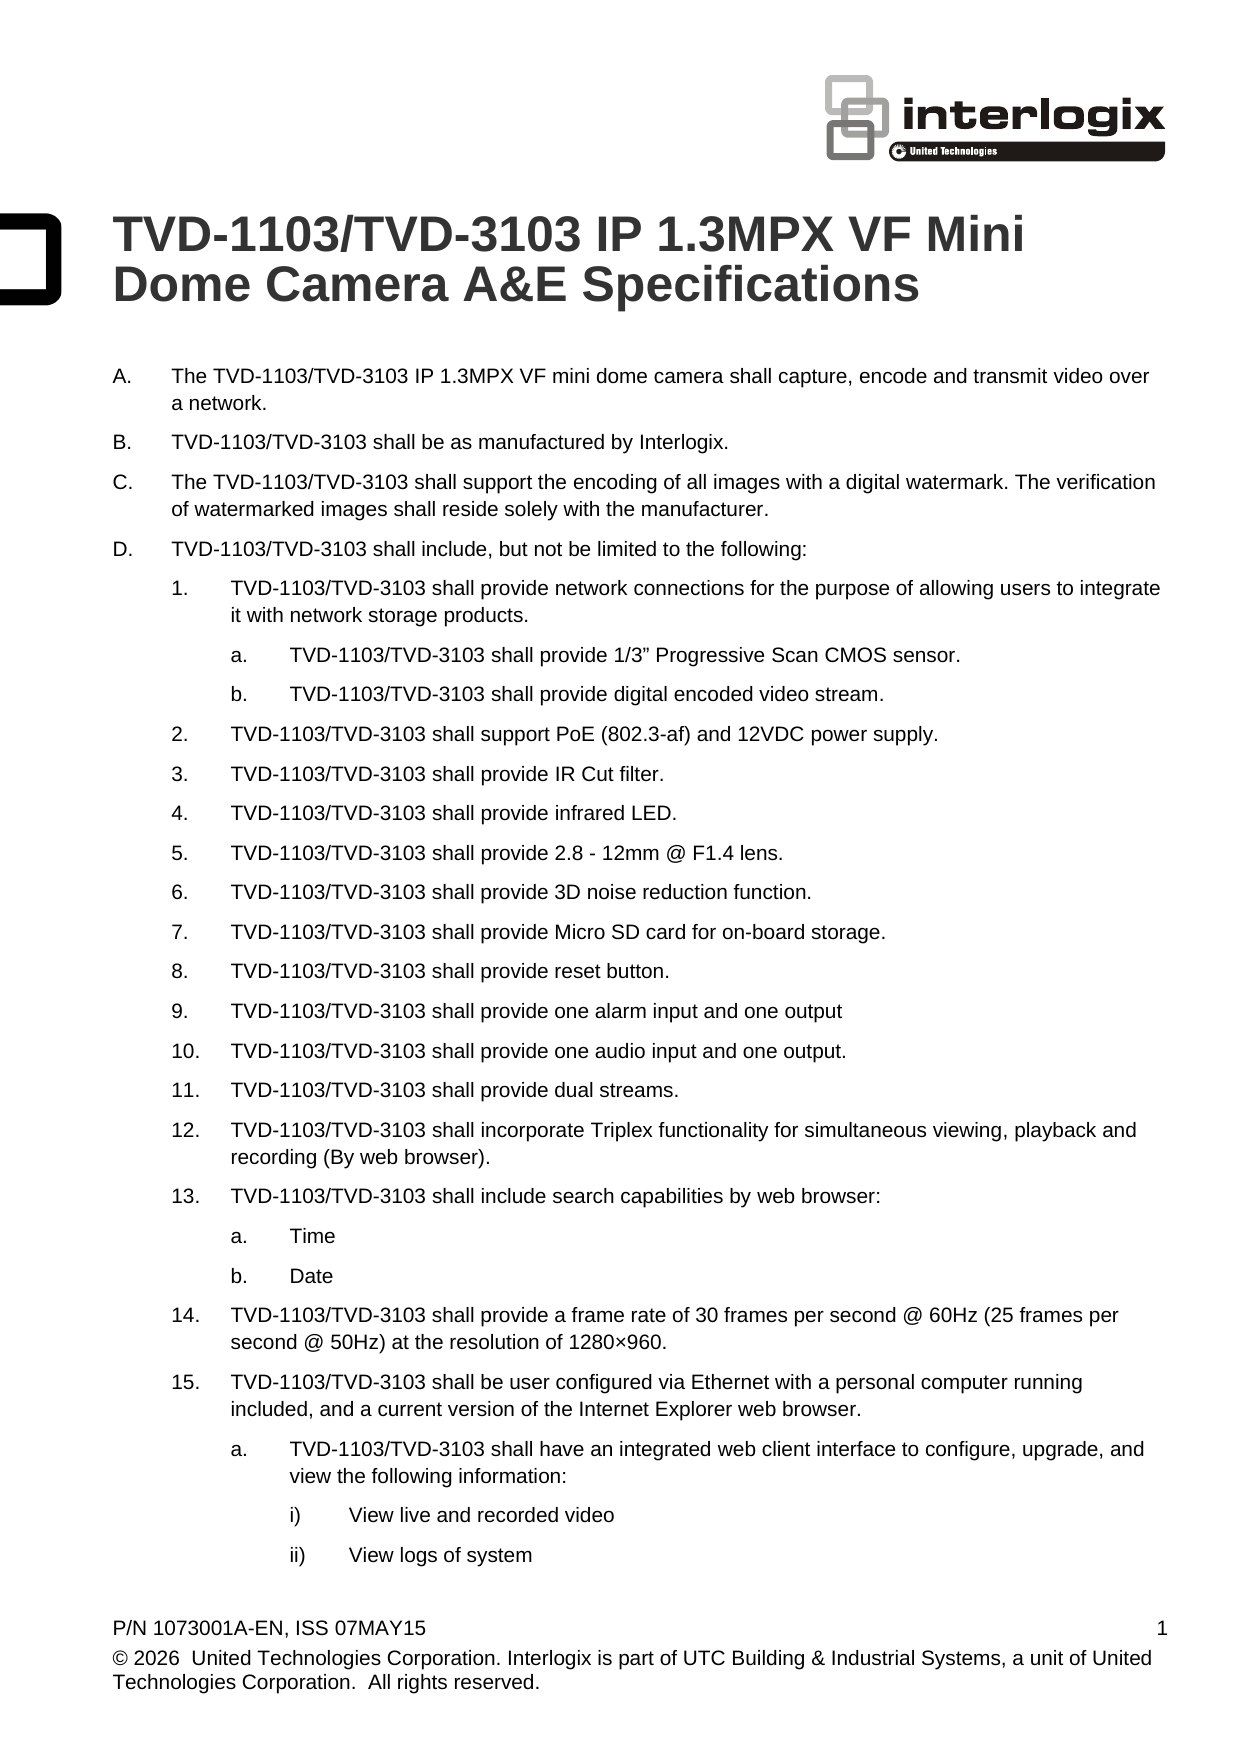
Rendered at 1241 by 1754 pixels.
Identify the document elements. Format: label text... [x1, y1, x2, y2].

picture [0, 210, 62, 309]
subtitle TVD-1103/TVD-3103 shall provide 3D noise reduction function. [171, 878, 1165, 905]
subtitle The TVD-1103/TVD-3103 shall support the encoding of all images with a digital watermark. The verification of watermarked images shall reside solely with the manufacturer. [112, 468, 1165, 522]
subtitle TVD-1103/TVD-3103 shall provide one alarm input and one output [171, 997, 1165, 1024]
subtitle TVD-1103/TVD-3103 shall provide IR Cut filter. [171, 759, 1165, 786]
subtitle TVD-1103/TVD-3103 shall provide 2.8 - 12mm @ F1.4 lens. [171, 838, 1165, 866]
subtitle Time [230, 1222, 1165, 1249]
subtitle TVD-1103/TVD-3103 shall provide one audio input and one output. [171, 1036, 1165, 1063]
subtitle TVD-1103/TVD-3103 shall provide a frame rate of 30 frames per second @ 60Hz (25 frames per second @ 50Hz) at the resolution of 1280×960. [171, 1301, 1165, 1355]
subtitle TVD-1103/TVD-3103 shall provide Micro SD card for on-board storage. [171, 918, 1165, 945]
subtitle View logs of system [289, 1541, 1165, 1568]
subtitle View live and recorded video [289, 1501, 1165, 1528]
subtitle TVD-1103/TVD-3103 shall provide network connections for the purpose of allowing users to integrate it with network storage products. [171, 574, 1165, 628]
subtitle TVD-1103/TVD-3103 shall provide reset button. [171, 957, 1165, 984]
subtitle TVD-1103/TVD-3103 shall provide infrared LED. [171, 799, 1165, 826]
subtitle TVD-1103/TVD-3103 shall include, but not be limited to the following: [112, 534, 1165, 561]
subtitle TVD-1103/TVD-3103 shall be user configured via Ethernet with a personal computer running included, and a current version of the Internet Explorer web browser. [171, 1368, 1165, 1422]
subtitle TVD-1103/TVD-3103 shall provide dual streams. [171, 1076, 1165, 1103]
subtitle TVD-1103/TVD-3103 shall be as manufactured by Interlogix. [112, 428, 1165, 455]
text TVD-1103/TVD-3103 IP 1.3MPX VF Mini Dome Camera A&E Specifications [112, 211, 1165, 311]
subtitle Date [230, 1261, 1165, 1288]
subtitle TVD-1103/TVD-3103 shall provide digital encoded video stream. [230, 680, 1165, 707]
subtitle TVD-1103/TVD-3103 shall support PoE (802.3-af) and 12VDC power supply. [171, 720, 1165, 747]
subtitle TVD-1103/TVD-3103 shall provide 1/3” Progressive Scan CMOS sensor. [230, 641, 1165, 668]
subtitle TVD-1103/TVD-3103 shall include search capabilities by web browser: [171, 1182, 1165, 1209]
subtitle TVD-1103/TVD-3103 shall incorporate Triplex functionality for simultaneous viewing, playback and recording (By web browser). [171, 1116, 1165, 1170]
subtitle The TVD-1103/TVD-3103 IP 1.3MPX VF mini dome camera shall capture, encode and transmit video over a network. [112, 361, 1165, 416]
subtitle TVD-1103/TVD-3103 shall have an integrated web client interface to configure, upgrade, and view the following information: [230, 1434, 1165, 1488]
